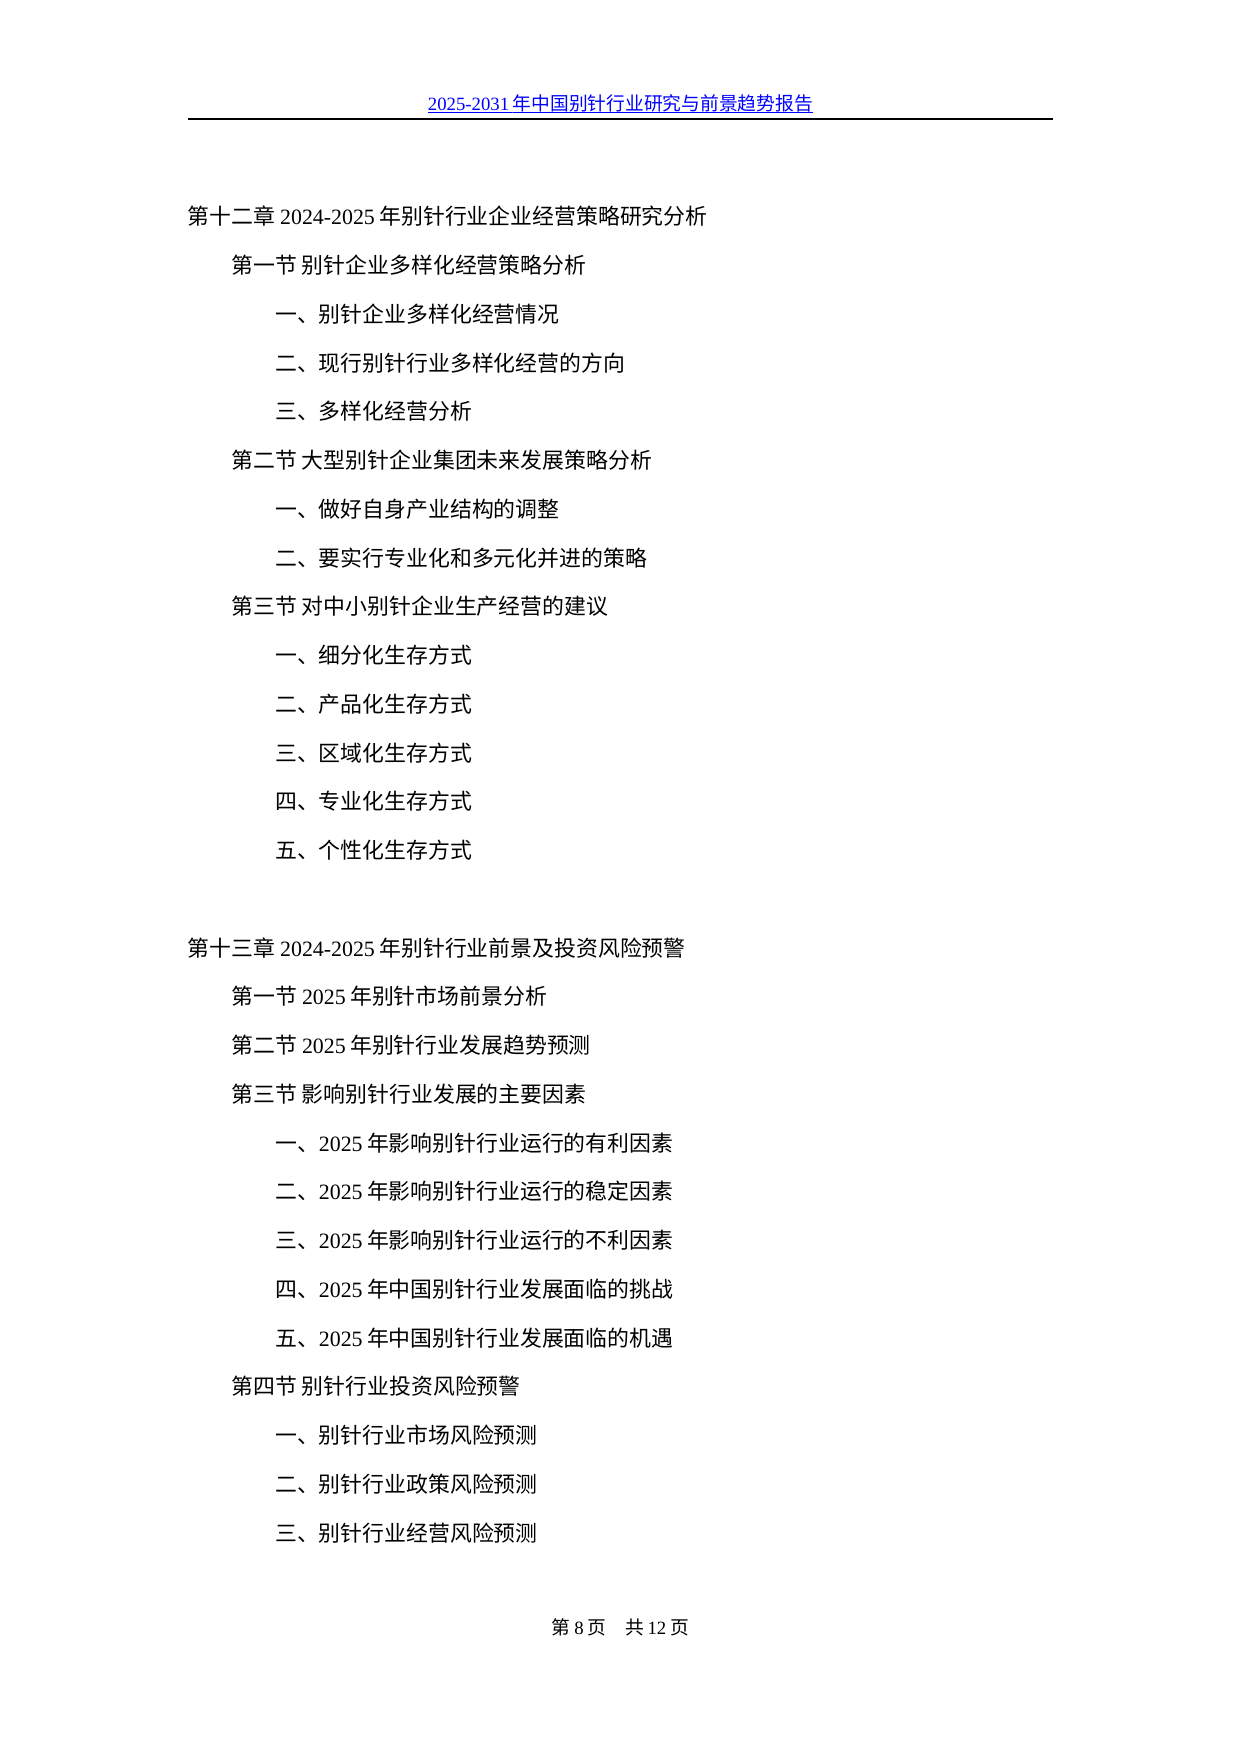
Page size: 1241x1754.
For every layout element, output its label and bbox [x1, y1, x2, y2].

text [187, 150, 1053, 1548]
